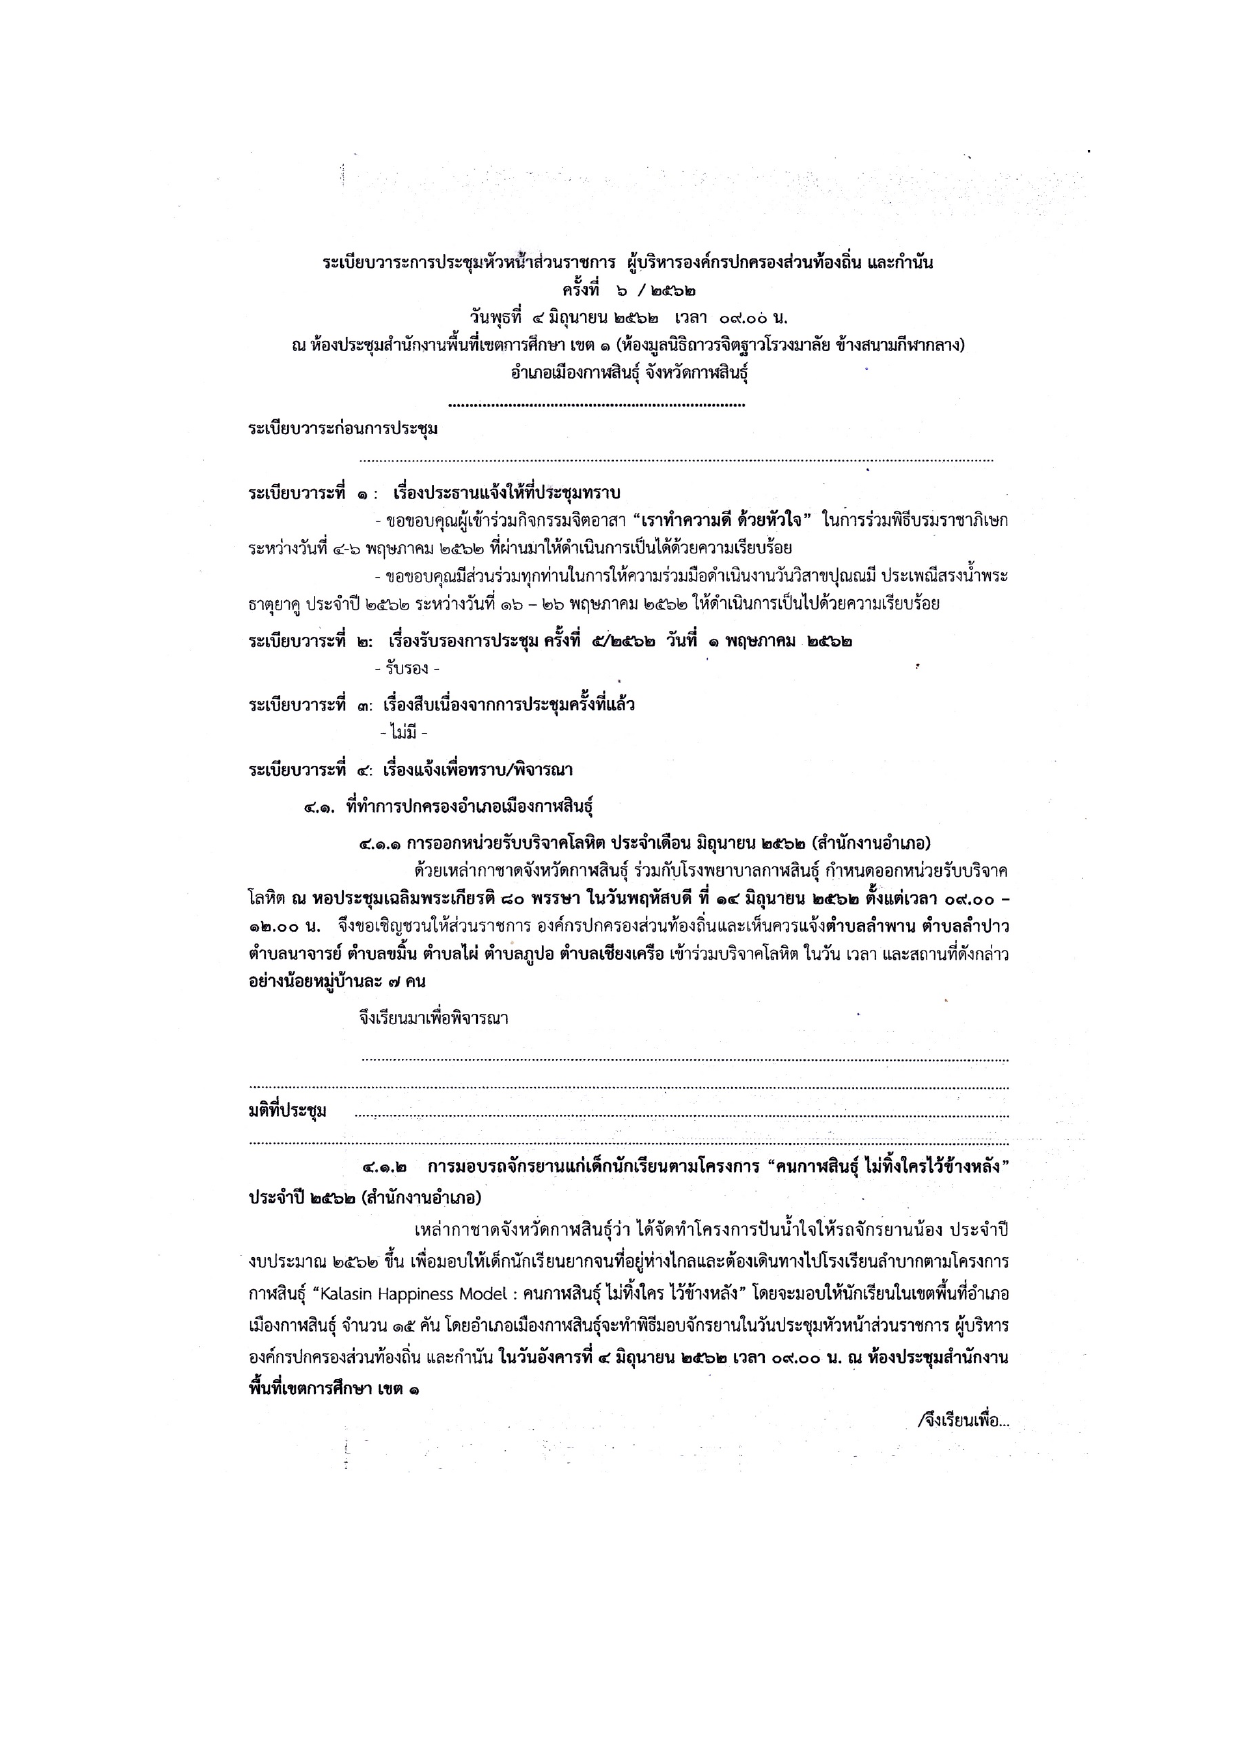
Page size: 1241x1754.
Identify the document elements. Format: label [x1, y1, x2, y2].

picture [150, 150, 1091, 1473]
